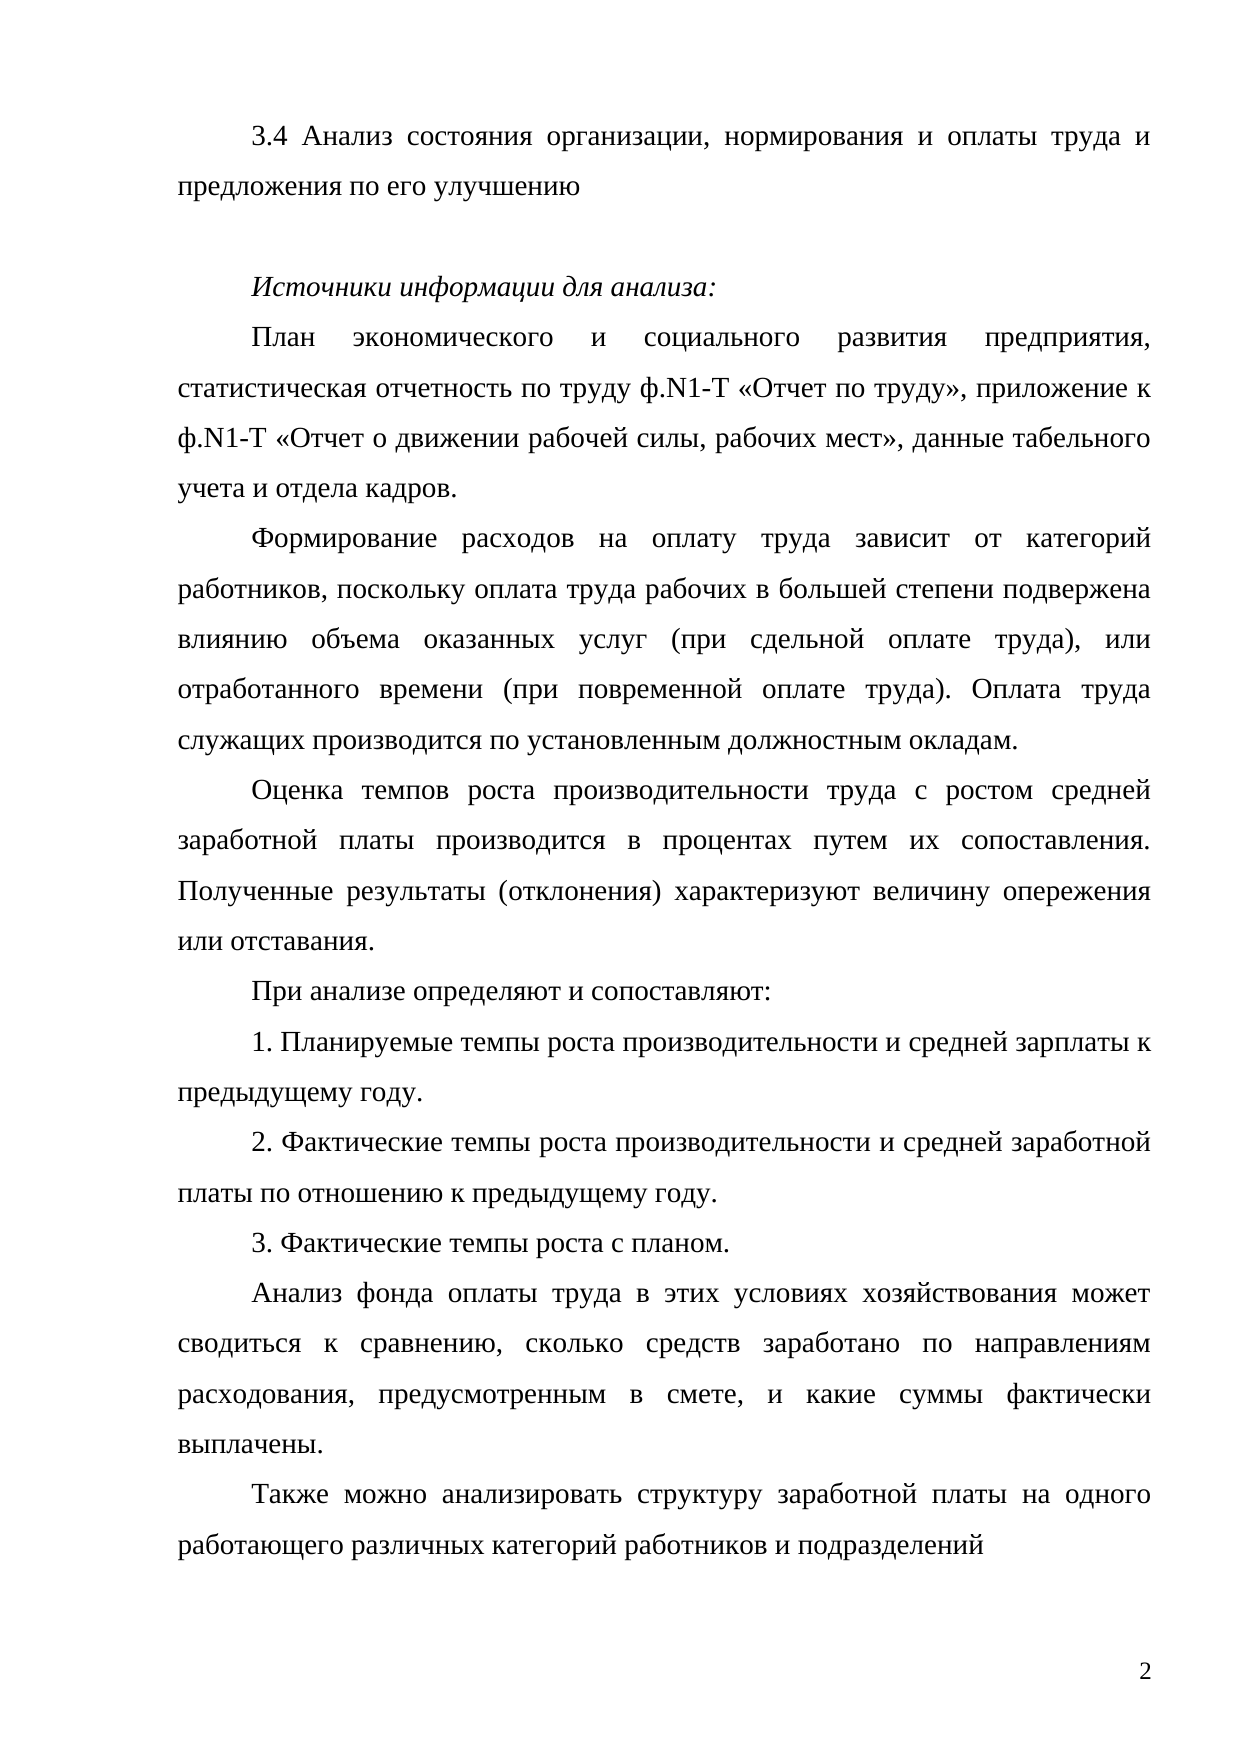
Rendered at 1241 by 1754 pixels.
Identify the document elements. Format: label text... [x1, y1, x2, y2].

text Формирование расходов на оплату труда зависит от категорий работников, поскольку оплата труда рабочих в большей степени подвержена влиянию объема оказанных услуг (при сдельной оплате труда), или отработанного времени (при повременной оплате труда). Оплата труда служащих производится по установленным должностным окладам. [177, 521, 1152, 755]
text При анализе определяют и сопоставляют: [177, 973, 1152, 1007]
text Анализ фонда оплаты труда в этих условиях хозяйствования может сводиться к сравнению, сколько средств заработано по направлениям расходования, предусмотренным в смете, и какие суммы фактически выплачены. [177, 1275, 1152, 1460]
text План экономического и социального развития предприятия, статистическая отчетность по труду ф.N1-Т «Отчет по труду», приложение к ф.N1-Т «Отчет о движении рабочей силы, рабочих мест», данные табельного учета и отдела кадров. [177, 319, 1152, 504]
text 2. Фактические темпы роста производительности и средней заработной платы по отношению к предыдущему году. [177, 1124, 1152, 1208]
text Источники информации для анализа: [177, 269, 1152, 303]
text 3.4 Анализ состояния организации, нормирования и оплаты труда и предложения по его улучшению [177, 118, 1152, 202]
text 1. Планируемые темпы роста производительности и средней зарплаты к предыдущему году. [177, 1024, 1152, 1108]
text 3. Фактические темпы роста с планом. [177, 1225, 1152, 1258]
text Оценка темпов роста производительности труда с ростом средней заработной платы производится в процентах путем их сопоставления. Полученные результаты (отклонения) характеризуют величину опережения или отставания. [177, 772, 1152, 957]
text Также можно анализировать структуру заработной платы на одного работающего различных категорий работников и подразделений [177, 1477, 1152, 1560]
